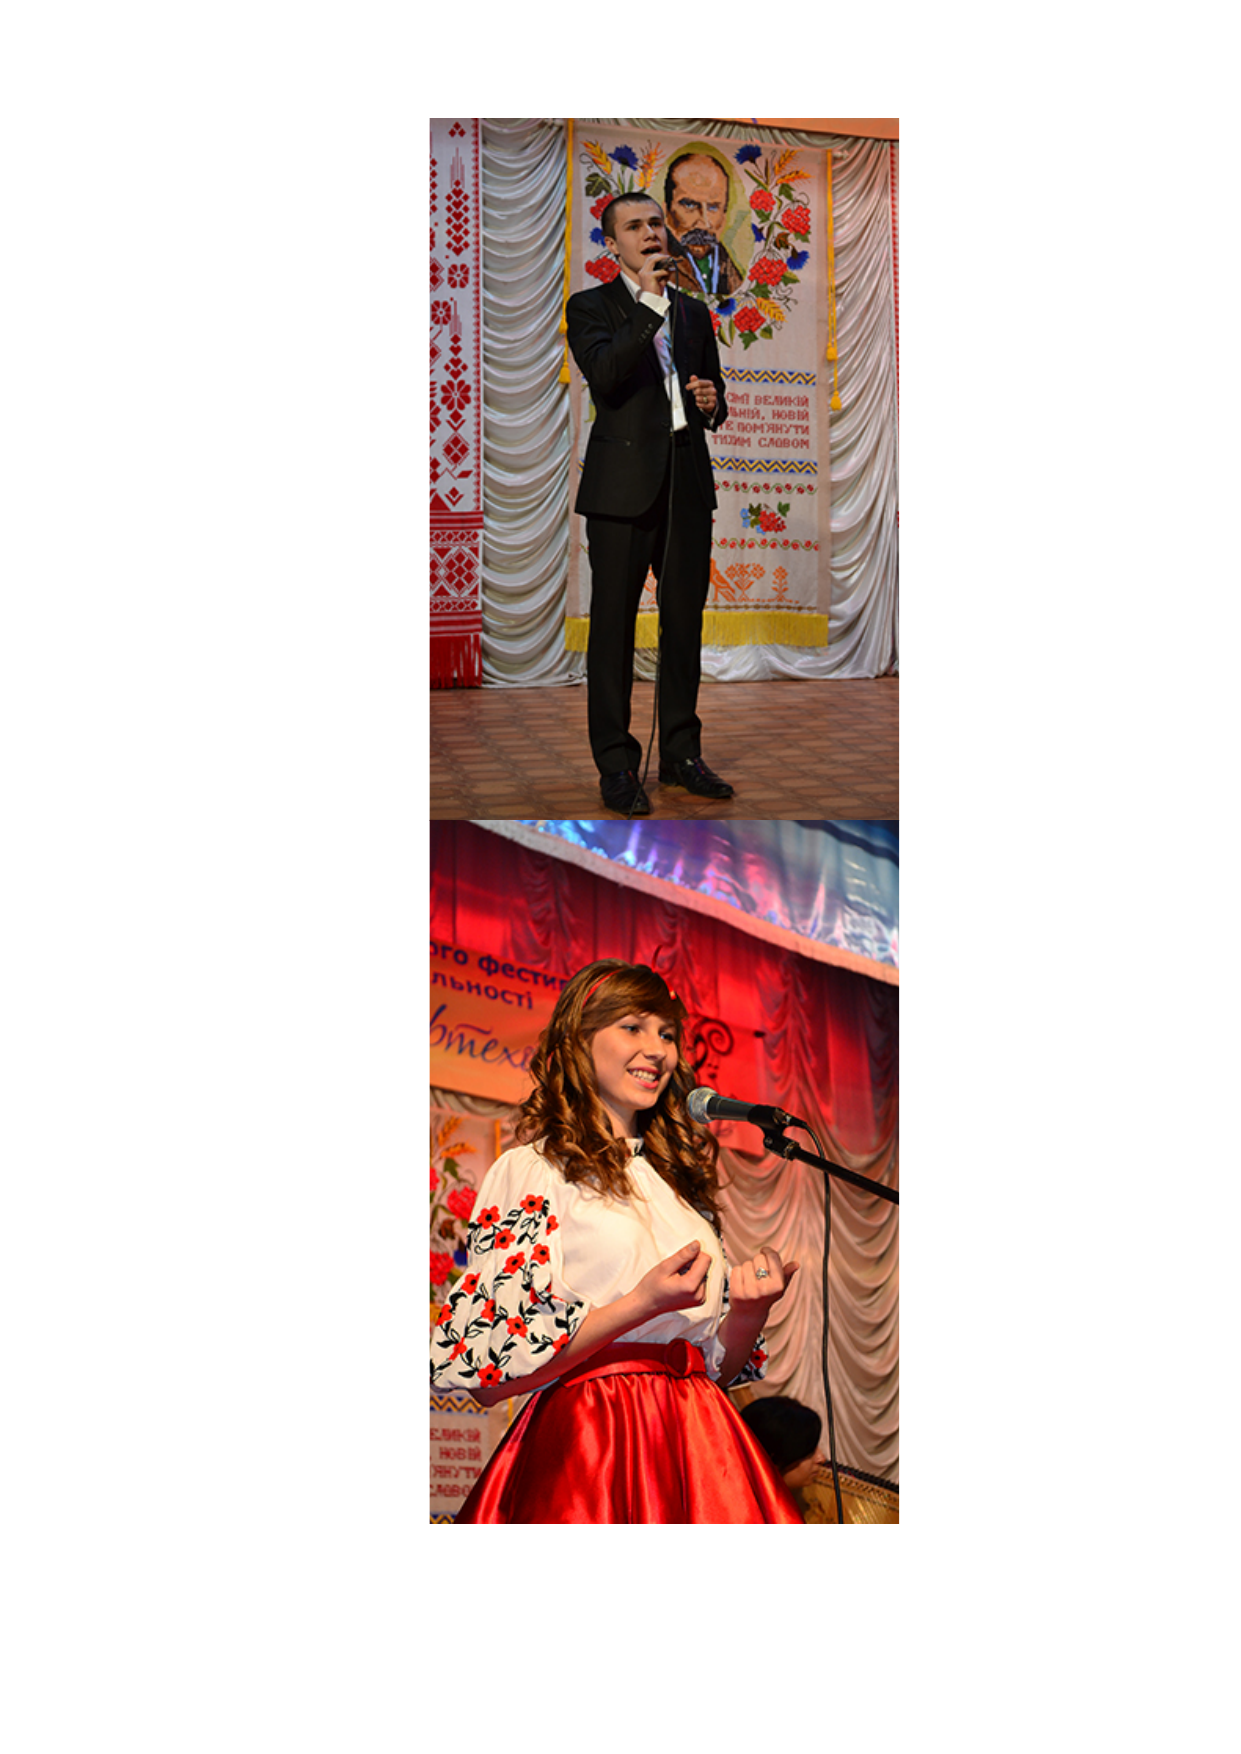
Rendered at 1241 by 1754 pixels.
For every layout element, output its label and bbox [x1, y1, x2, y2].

picture [429, 118, 900, 1524]
